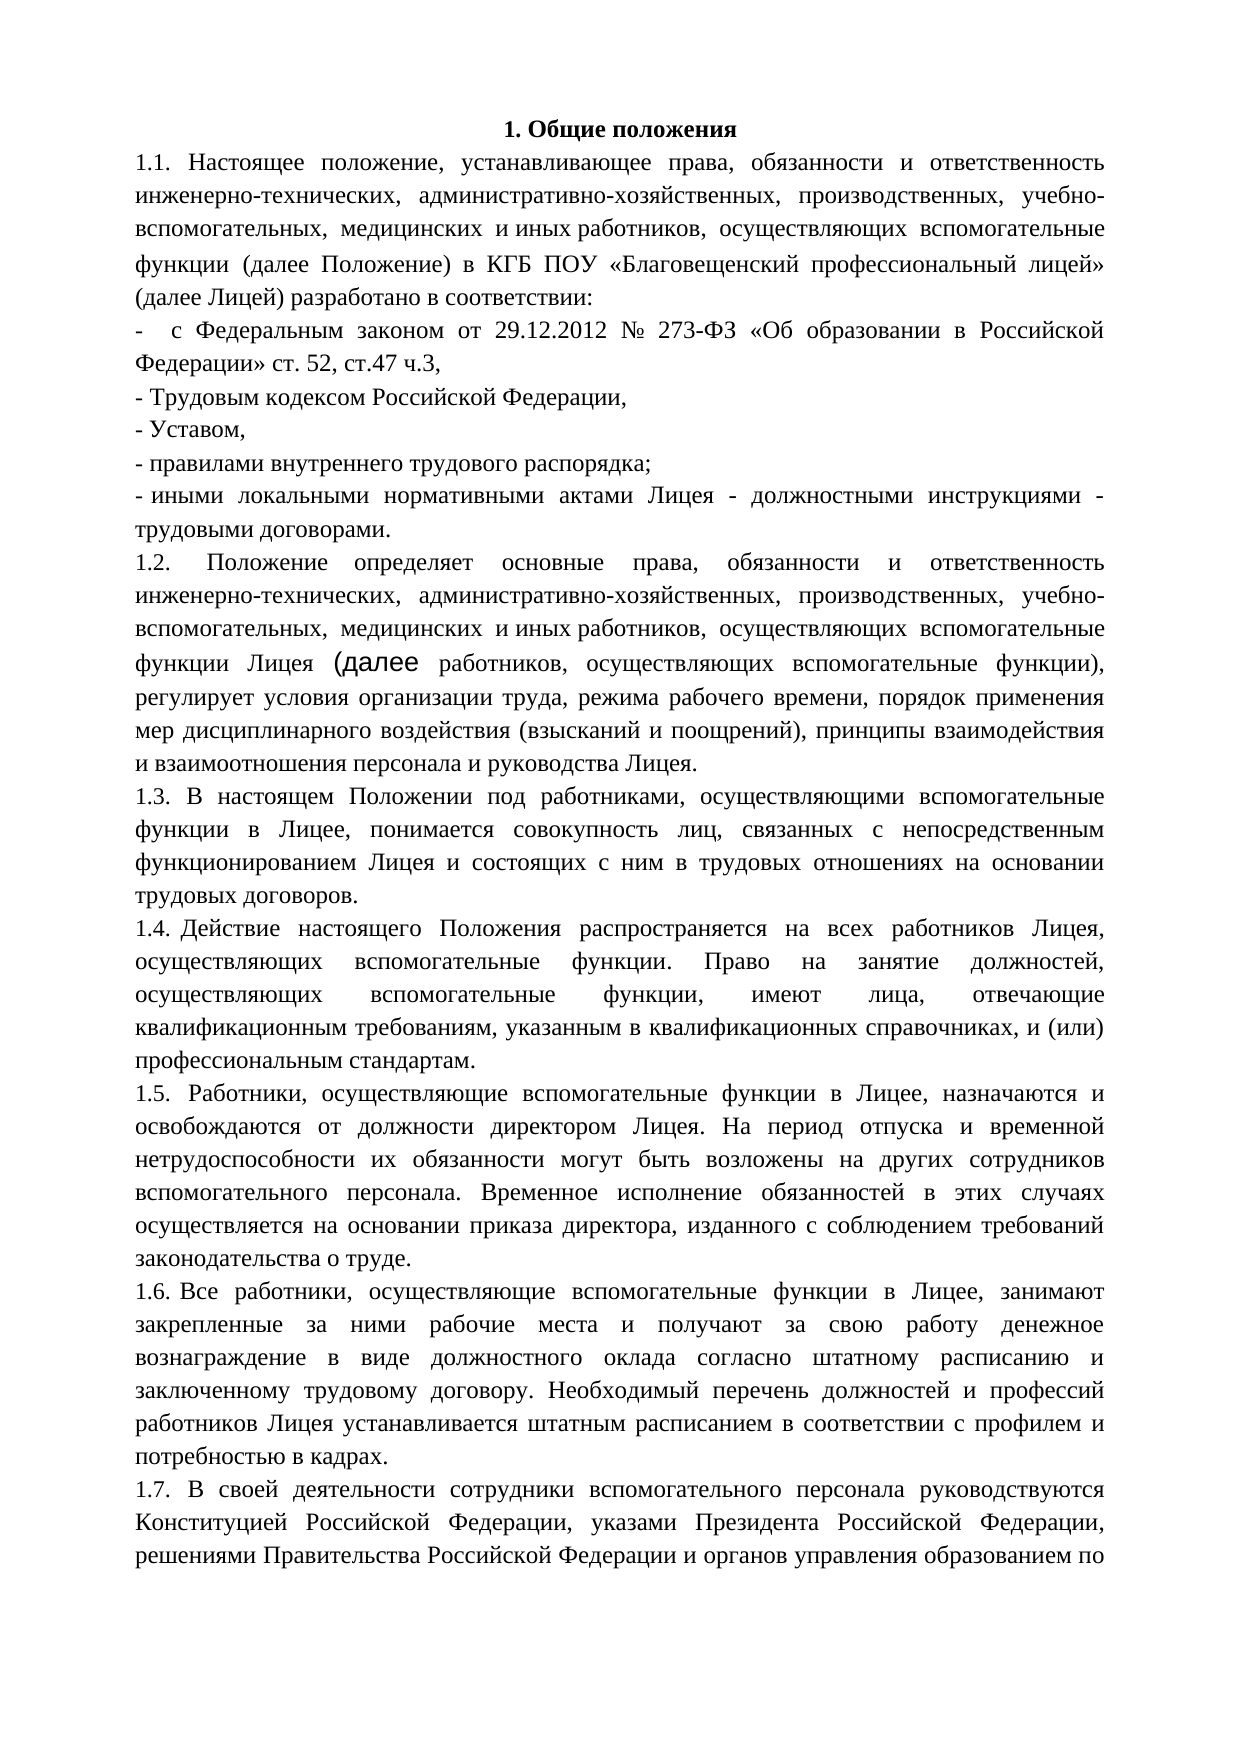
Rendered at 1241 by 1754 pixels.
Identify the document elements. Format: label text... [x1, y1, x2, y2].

list Уставом, [135, 414, 1107, 443]
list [135, 1474, 1105, 1569]
list В настоящем Положении под работниками, осуществляющими вспомогательные функции в Лицее, понимается совокупность лиц, связанных с непосредственным функционированием Лицея и состоящих с ним в трудовых отношениях на основании трудовых договоров. [135, 781, 1105, 908]
list Общие положения [133, 114, 1107, 143]
list с Федеральным законом от 29.12.2012 № 273-ФЗ «Об образовании в Российской Федерации» ст. 52, ст.47 ч.3, [135, 316, 1105, 377]
list Настоящее положение, устанавливающее права, обязанности и ответственность инженерно-технических, административно-хозяйственных, производственных, учебно-вспомогательных, медицинских и иных работников, осуществляющих вспомогательные функции (далее Положение) в КГБ ПОУ «Благовещенский профессиональный лицей» (далее Лицей) разработано в соответствии: [135, 147, 1105, 181]
list иными локальными нормативными актами Лицея - должностными инструкциями - трудовыми договорами. [135, 481, 1105, 542]
list правилами внутреннего трудового распорядка; [135, 448, 1107, 476]
list Действие настоящего Положения распространяется на всех работников Лицея, осуществляющих вспомогательные функции. Право на занятие должностей, осуществляющих вспомогательные функции, имеют лица, отвечающие квалификационным требованиям, указанным в квалификационных справочниках, и (или) профессиональным стандартам. [135, 913, 1105, 1074]
list Настоящее положение, устанавливающее права, обязанности и ответственность инженерно-технических, административно-хозяйственных, производственных, учебно-вспомогательных, медицинских и иных работников, осуществляющих вспомогательные функции (далее Положение) в КГБ ПОУ «Благовещенский профессиональный лицей» (далее Лицей) разработано в соответствии: [135, 209, 1105, 311]
list Работники, осуществляющие вспомогательные функции в Лицее, назначаются и освобождаются от должности директором Лицея. На период отпуска и временной нетрудоспособности их обязанности могут быть возложены на других сотрудников вспомогательного персонала. Временное исполнение обязанностей в этих случаях осуществляется на основании приказа директора, изданного с соблюдением требований законодательства о труде. [135, 1078, 1105, 1272]
list Положение определяет основные права, обязанности и ответственность инженерно-технических, административно-хозяйственных, производственных, учебно-вспомогательных, медицинских и иных работников, осуществляющих вспомогательные функции Лицея (далее работников, осуществляющих вспомогательные функции), регулирует условия организации труда, режима рабочего времени, порядок применения мер дисциплинарного воздействия (взысканий и поощрений), принципы взаимодействия и взаимоотношения персонала и руководства Лицея. [135, 608, 1105, 776]
list Положение определяет основные права, обязанности и ответственность инженерно-технических, административно-хозяйственных, производственных, учебно-вспомогательных, медицинских и иных работников, осуществляющих вспомогательные функции Лицея (далее работников, осуществляющих вспомогательные функции), регулирует условия организации труда, режима рабочего времени, порядок применения мер дисциплинарного воздействия (взысканий и поощрений), принципы взаимодействия и взаимоотношения персонала и руководства Лицея. [135, 547, 1105, 580]
list Все работники, осуществляющие вспомогательные функции в Лицее, занимают закрепленные за ними рабочие места и получают за свою работу денежное вознаграждение в виде должностного оклада согласно штатному расписанию и заключенному трудовому договору. Необходимый перечень должностей и профессий работников Лицея устанавливается штатным расписанием в соответствии с профилем и потребностью в кадрах. [135, 1276, 1105, 1470]
list Трудовым кодексом Российской Федерации, [135, 382, 1107, 410]
